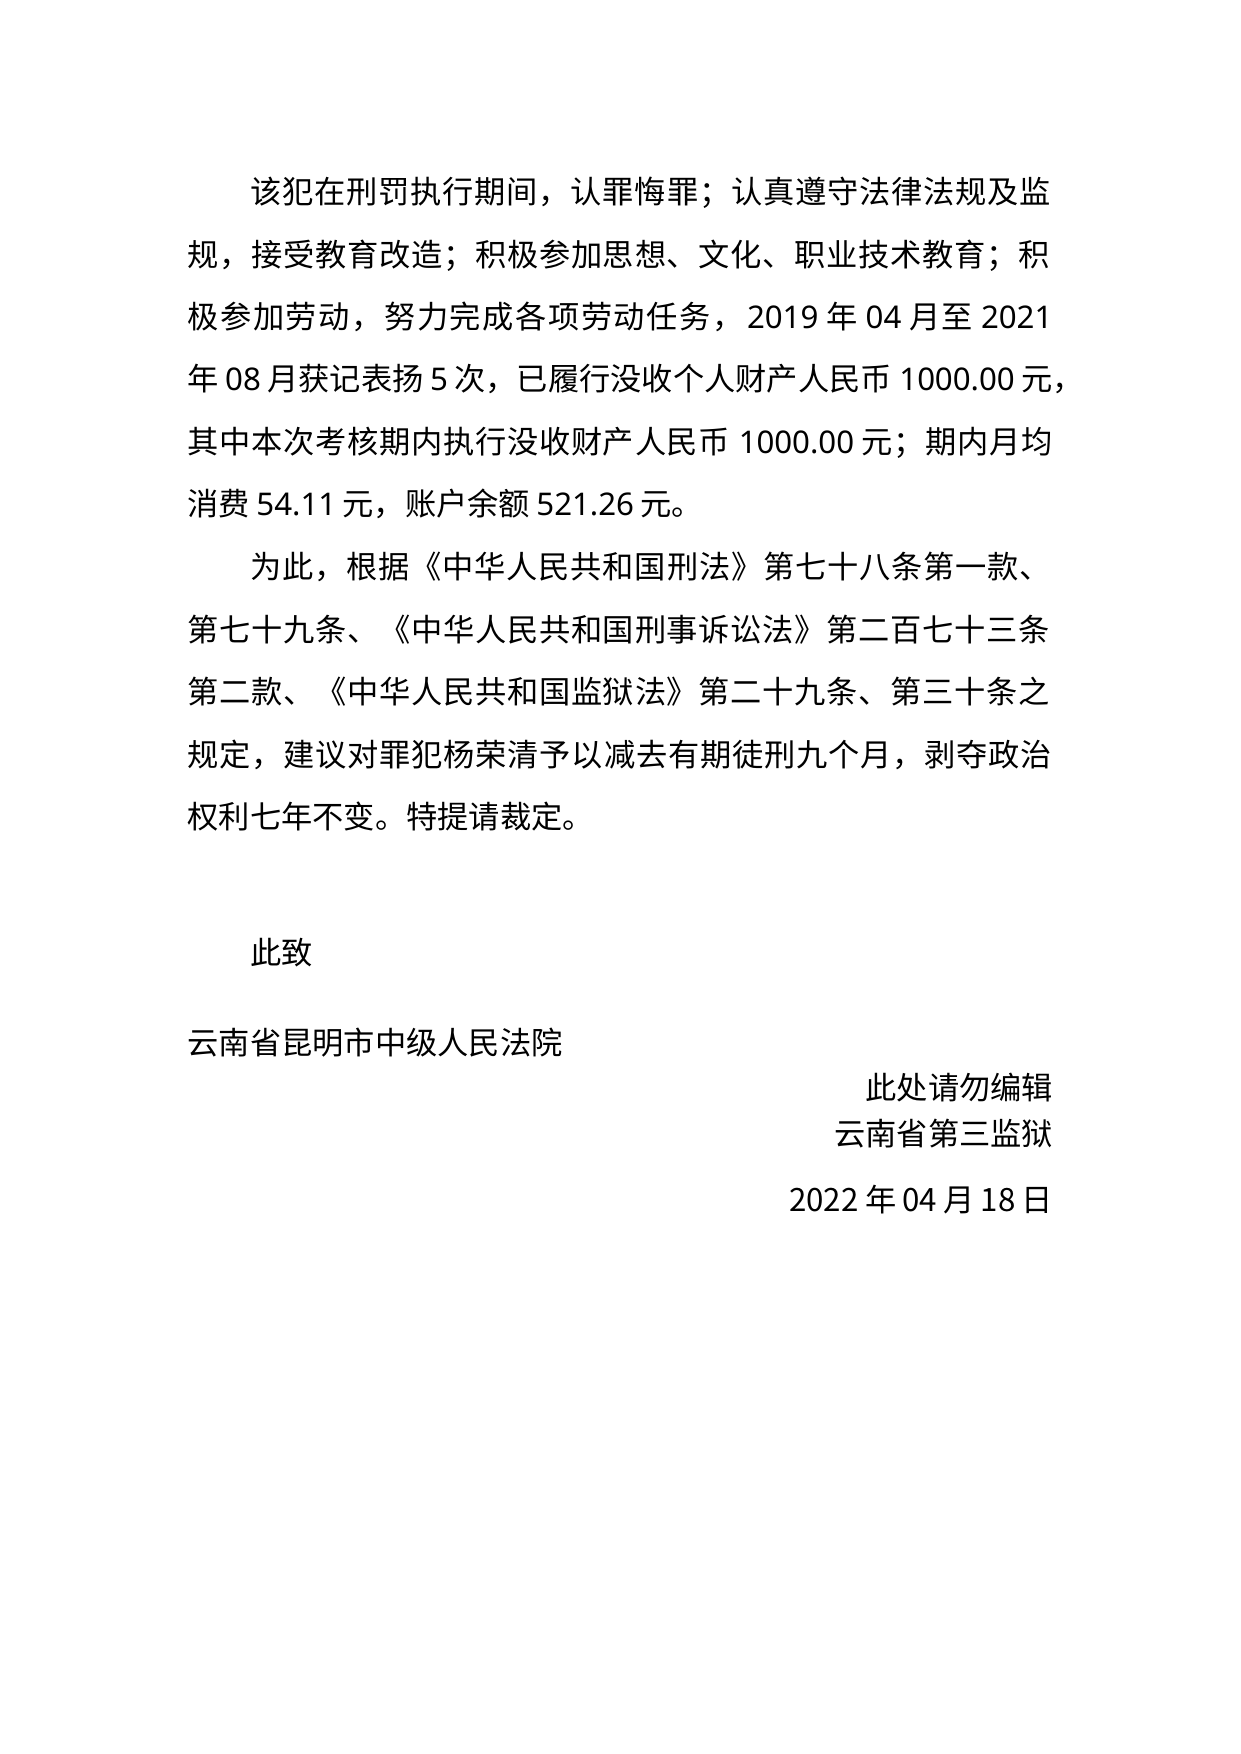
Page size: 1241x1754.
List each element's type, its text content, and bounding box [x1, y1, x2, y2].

text 云南省第三监狱 [187, 1109, 1053, 1154]
text 2022年04月18日 [187, 1154, 1053, 1220]
text 该犯在刑罚执行期间，认罪悔罪；认真遵守法律法规及监规，接受教育改造；积极参加思想、文化、职业技术教育；积极参加劳动，努力完成各项劳动任务，2019年04月至2021年08月获记表扬5次，已履行没收个人财产人民币1000.00元，其中本次考核期内执行没收财产人民币1000.00元；期内月均消费54.11元，账户余额521.26元。 [187, 150, 1053, 525]
text 此处请勿编辑 [187, 1063, 1053, 1109]
text 此致 [187, 928, 1053, 973]
text 云南省昆明市中级人民法院 [187, 1018, 1053, 1063]
text 为此，根据《中华人民共和国刑法》第七十八条第一款、第七十九条、《中华人民共和国刑事诉讼法》第二百七十三条第二款、《中华人民共和国监狱法》第二十九条、第三十条之规定，建议对罪犯杨荣清予以减去有期徒刑九个月，剥夺政治权利七年不变。特提请裁定。 [187, 525, 1053, 837]
